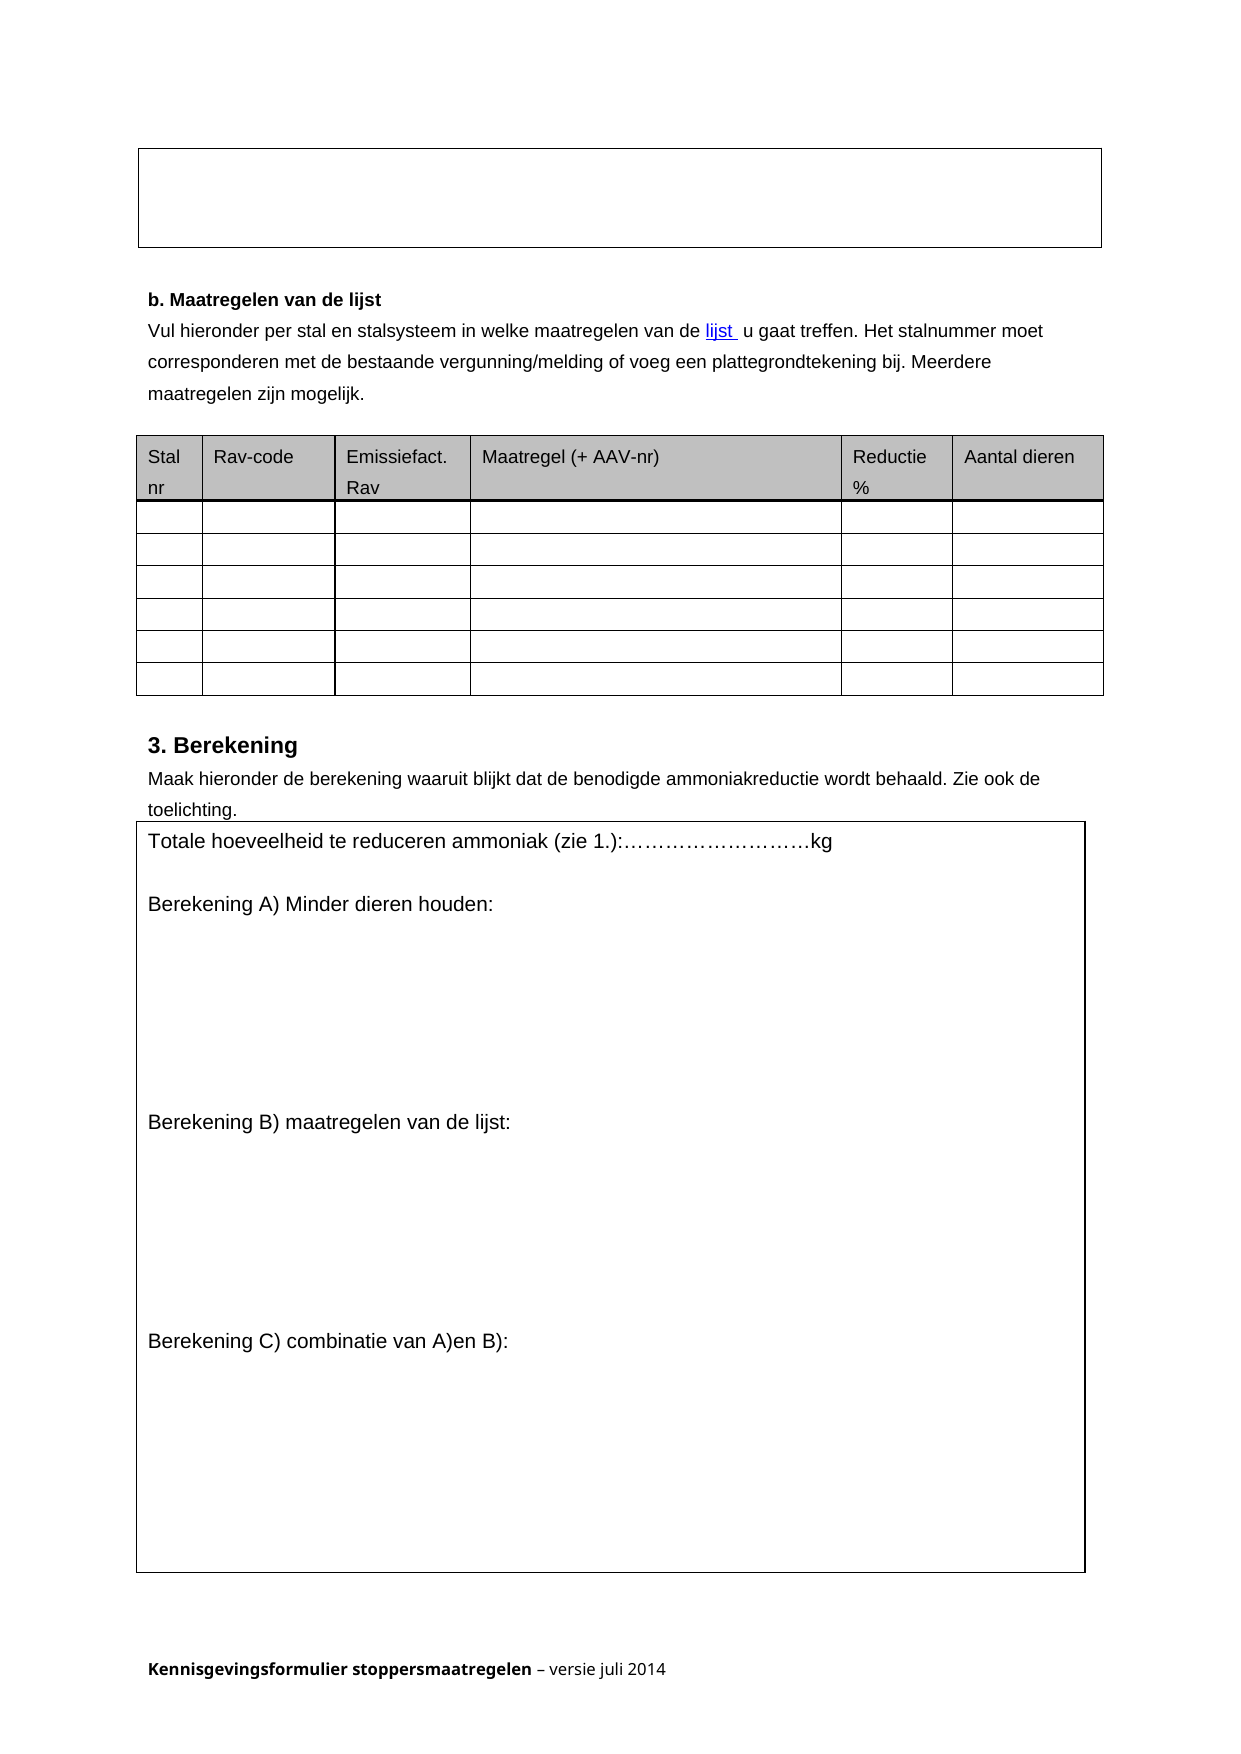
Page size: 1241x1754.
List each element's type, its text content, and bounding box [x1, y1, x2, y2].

table_header Rav-code [203, 436, 334, 499]
table_cell [953, 566, 1103, 598]
table_cell [203, 566, 334, 598]
table_cell [842, 663, 952, 694]
table_header Stal nr [137, 436, 202, 499]
table_cell [953, 663, 1103, 694]
table_cell [137, 566, 202, 598]
table_cell [336, 502, 470, 533]
table_cell [471, 566, 841, 598]
table_cell [842, 502, 952, 533]
table_cell [336, 663, 470, 694]
table_cell [203, 599, 334, 630]
table_cell [137, 502, 202, 533]
table_cell [471, 502, 841, 533]
text 3. Berekening [148, 727, 1093, 758]
table_cell [471, 534, 841, 565]
table_cell [842, 599, 952, 630]
table_cell [842, 566, 952, 598]
text Maak hieronder de berekening waaruit blijkt dat de benodigde ammoniakreductie wordt behaald. Zie ook de toelichting. [148, 758, 1093, 821]
table_cell [336, 631, 470, 662]
table_cell [471, 599, 841, 630]
table_cell [203, 663, 334, 694]
table_header Totale hoeveelheid te reduceren ammoniak (zie 1.):………………………kg Berekening A) Minder dieren houden: Berekening B) maatregelen van de lijst: Berekening C) combinatie van A)en B): [137, 822, 1084, 1572]
table_cell [953, 599, 1103, 630]
table_cell [203, 631, 334, 662]
table_cell [336, 534, 470, 565]
table_cell [471, 631, 841, 662]
table_cell [137, 631, 202, 662]
table_cell [471, 663, 841, 694]
table_cell [203, 502, 334, 533]
text b. Maatregelen van de lijst Vul hieronder per stal en stalsysteem in welke maatregelen van de lijst u gaat treffen. Het stalnummer moet corresponderen met de bestaande vergunning/melding of voeg een plattegrondtekening bij. Meerdere maatregelen zijn mogelijk. [148, 279, 1093, 404]
table_cell [953, 502, 1103, 533]
table_cell [137, 534, 202, 565]
table_cell [336, 599, 470, 630]
table_header Aantal dieren [953, 436, 1103, 499]
table_cell [842, 631, 952, 662]
table_header Reductie % [842, 436, 952, 499]
table_cell [953, 631, 1103, 662]
table_cell [953, 534, 1103, 565]
table_cell [336, 566, 470, 598]
table_header Maatregel (+ AAV-nr) [471, 436, 841, 499]
table_header Emissiefact. Rav [336, 436, 470, 499]
table_cell [137, 663, 202, 694]
table_cell [842, 534, 952, 565]
table_cell [137, 599, 202, 630]
table_cell [203, 534, 334, 565]
